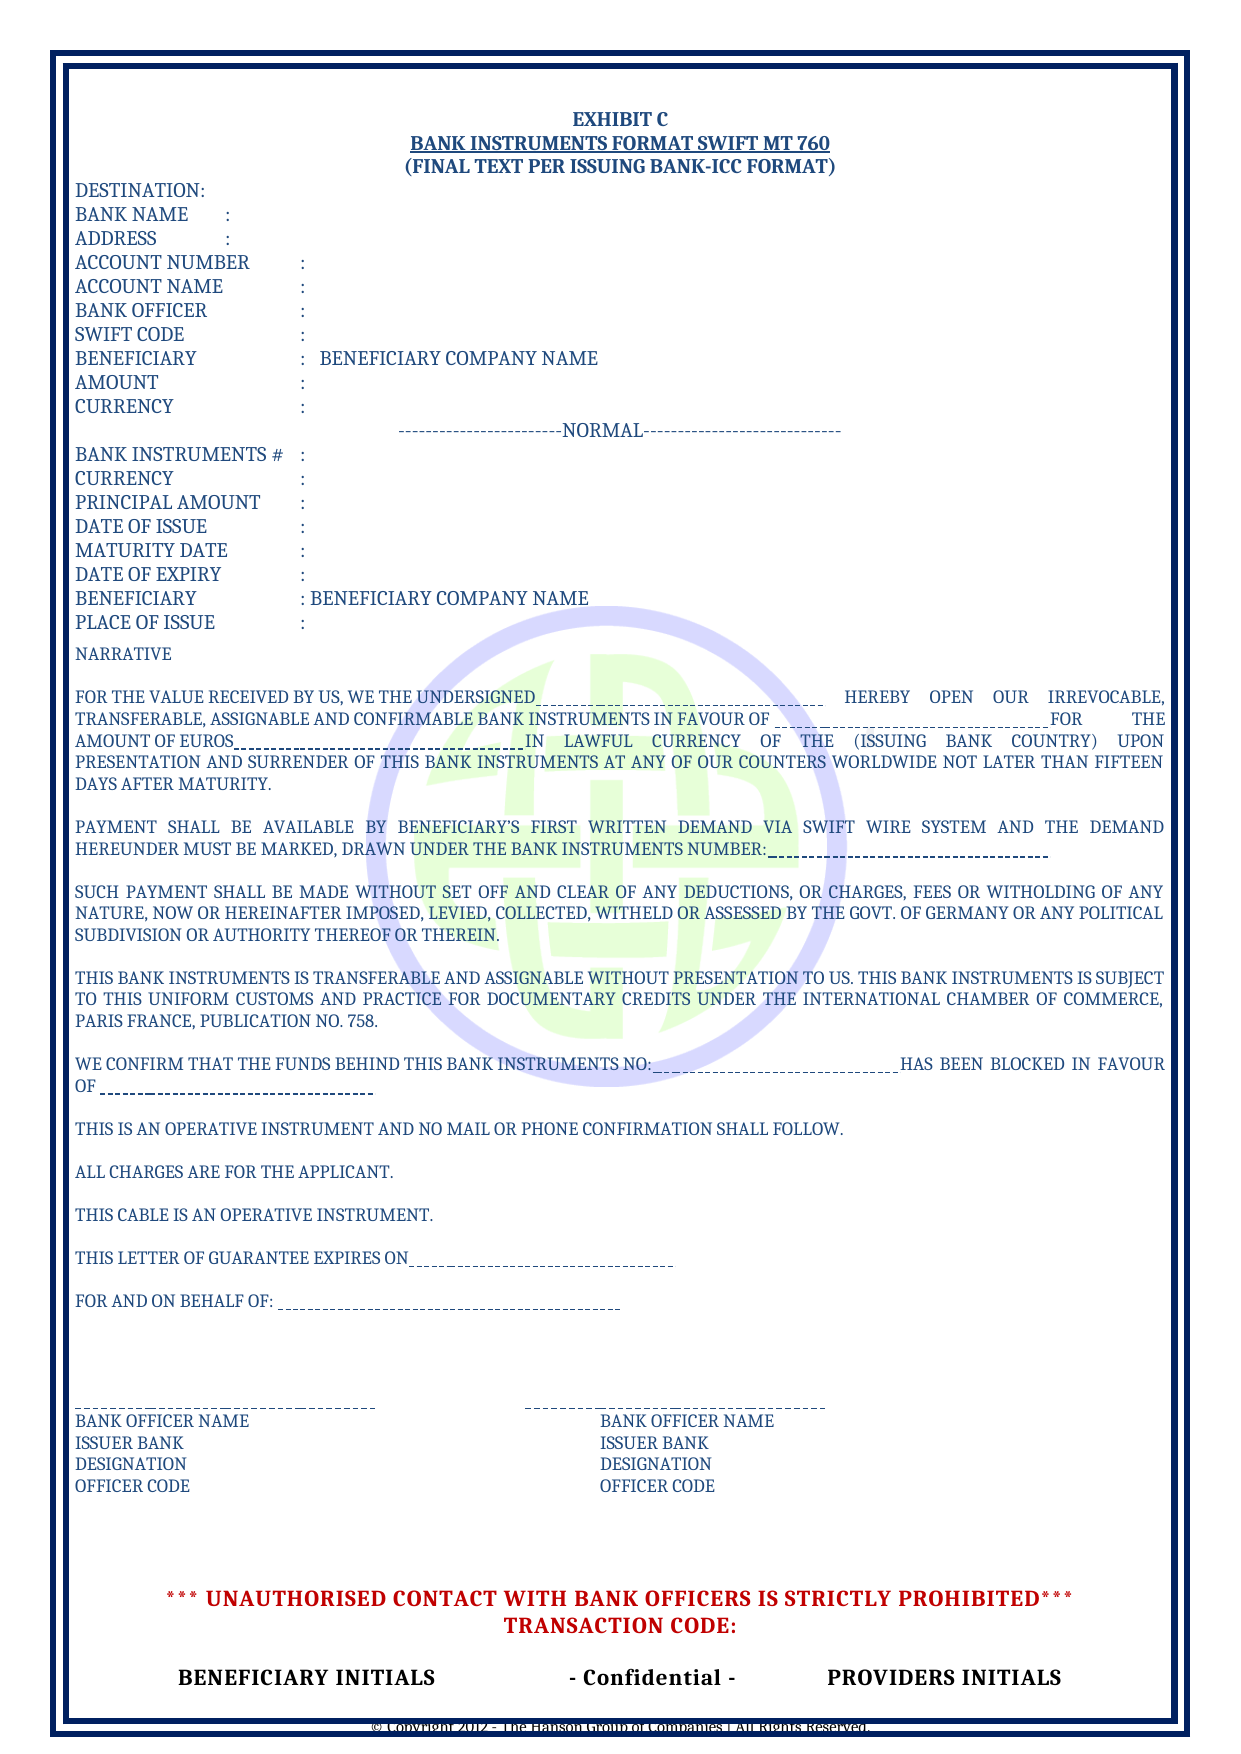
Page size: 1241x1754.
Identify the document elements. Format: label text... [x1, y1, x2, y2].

text BANK INSTRUMENTS # : [75, 443, 1165, 467]
text AMOUNT : [75, 371, 1165, 395]
text DESTINATION: [75, 179, 1165, 203]
text THIS LETTER OF GUARANTEE EXPIRES ON [75, 1248, 1165, 1269]
text DATE OF ISSUE : [75, 514, 1165, 538]
text BANK NAME : [75, 203, 1165, 227]
text SWIFT CODE : [75, 323, 1165, 347]
text BENEFICIARY : BENEFICIARY COMPANY NAME [75, 586, 1165, 610]
text THIS BANK INSTRUMENTS IS TRANSFERABLE AND ASSIGNABLE WITHOUT PRESENTATION TO US. THIS BANK INSTRUMENTS IS SUBJECT TO THIS UNIFORM CUSTOMS AND PRACTICE FOR DOCUMENTARY CREDITS UNDER THE INTERNATIONAL CHAMBER OF COMMERCE, PARIS FRANCE, PUBLICATION NO. 758. [75, 967, 1165, 1032]
text NARRATIVE [75, 644, 1165, 666]
text THIS CABLE IS AN OPERATIVE INSTRUMENT. [75, 1204, 1165, 1226]
text ADDRESS : [75, 227, 1165, 251]
text FOR THE VALUE RECEIVED BY US, WE THE UNDERSIGNED HEREBY OPEN OUR IRREVOCABLE, TRANSFERABLE, ASSIGNABLE AND CONFIRMABLE BANK INSTRUMENTS IN FAVOUR OF FOR THE AMOUNT OF EUROS IN LAWFUL CURRENCY OF THE (ISSUING BANK COUNTRY) UPON PRESENTATION AND SURRENDER OF THIS BANK INSTRUMENTS AT ANY OF OUR COUNTERS WORLDWIDE NOT LATER THAN FIFTEEN DAYS AFTER MATURITY. [75, 687, 1165, 795]
text BANK OFFICER NAME BANK OFFICER NAME [75, 1411, 1165, 1432]
text ALL CHARGES ARE FOR THE APPLICANT. [75, 1161, 1165, 1183]
text WE CONFIRM THAT THE FUNDS BEHIND THIS BANK INSTRUMENTS NO: HAS BEEN BLOCKED IN FAVOUR OF [75, 1054, 1165, 1097]
text OFFICER CODE OFFICER CODE [75, 1475, 1165, 1497]
text THIS IS AN OPERATIVE INSTRUMENT AND NO MAIL OR PHONE CONFIRMATION SHALL FOLLOW. [75, 1118, 1165, 1140]
text EXHIBIT C [75, 107, 1165, 131]
text CURRENCY : [75, 395, 1165, 419]
text PAYMENT SHALL BE AVAILABLE BY BENEFICIARY’S FIRST WRITTEN DEMAND VIA SWIFT WIRE SYSTEM AND THE DEMAND HEREUNDER MUST BE MARKED, DRAWN UNDER THE BANK INSTRUMENTS NUMBER: [75, 816, 1165, 859]
text BENEFICIARY : BENEFICIARY COMPANY NAME [75, 347, 1165, 371]
text BANK OFFICER : [75, 299, 1165, 323]
text DATE OF EXPIRY : [75, 562, 1165, 586]
text ISSUER BANK ISSUER BANK [75, 1432, 1165, 1454]
text PRINCIPAL AMOUNT : [75, 491, 1165, 514]
text BANK INSTRUMENTS FORMAT SWIFT MT 760 [75, 131, 1165, 155]
text SUCH PAYMENT SHALL BE MADE WITHOUT SET OFF AND CLEAR OF ANY DEDUCTIONS, OR CHARGES, FEES OR WITHOLDING OF ANY NATURE, NOW OR HEREINAFTER IMPOSED, LEVIED, COLLECTED, WITHELD OR ASSESSED BY THE GOVT. OF GERMANY OR ANY POLITICAL SUBDIVISION OR AUTHORITY THEREOF OR THEREIN. [75, 881, 1165, 946]
text CURRENCY : [75, 467, 1165, 491]
text (FINAL TEXT PER ISSUING BANK-ICC FORMAT) [75, 155, 1165, 179]
text PLACE OF ISSUE : [75, 610, 1165, 634]
text FOR AND ON BEHALF OF: [75, 1291, 1165, 1312]
text ACCOUNT NAME : [75, 275, 1165, 299]
text ACCOUNT NUMBER : [75, 251, 1165, 275]
text DESIGNATION DESIGNATION [75, 1454, 1165, 1475]
text ------------------------NORMAL----------------------------- [75, 419, 1165, 443]
text MATURITY DATE : [75, 538, 1165, 562]
